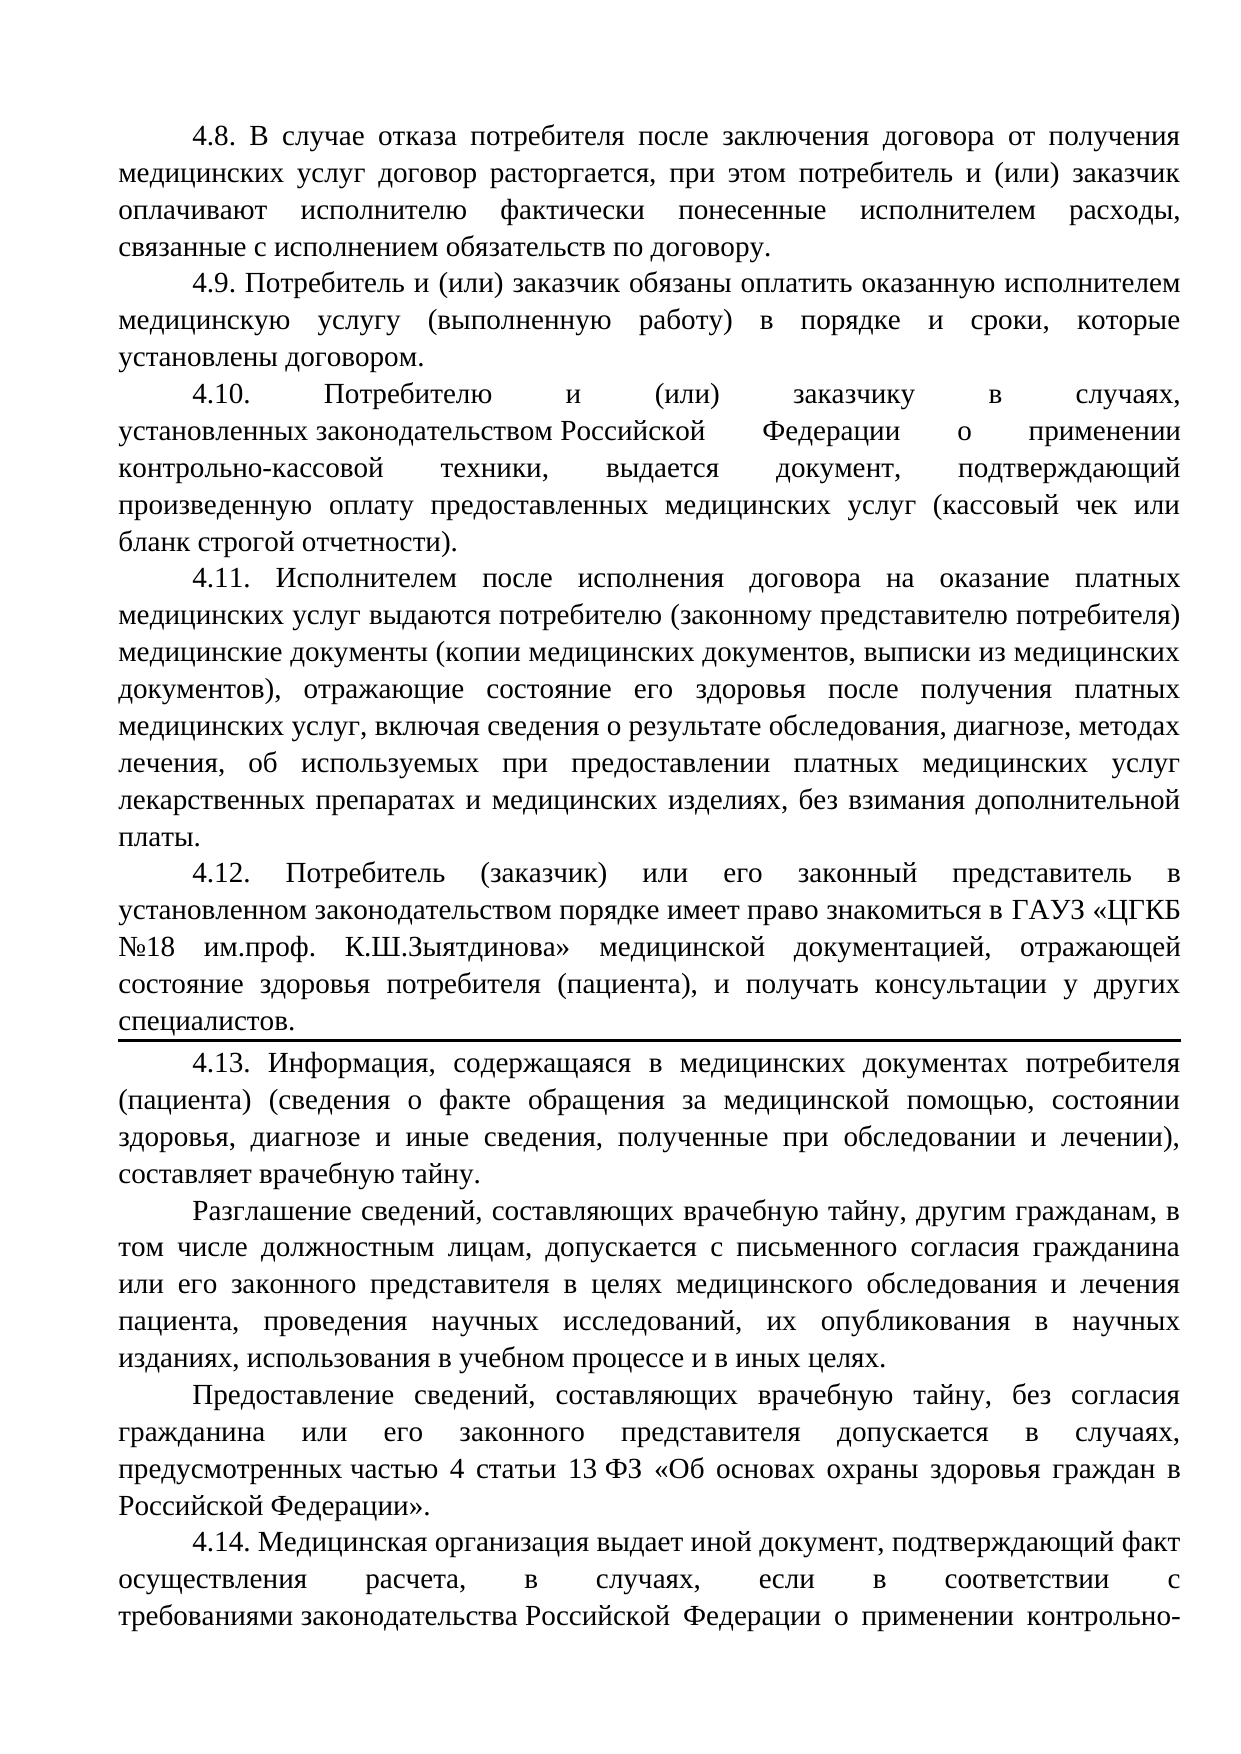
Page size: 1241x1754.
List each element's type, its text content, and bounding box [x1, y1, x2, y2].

text 4.13. Информация, содержащаяся в медицинских документах потребителя (пациента) (сведения о факте обращения за медицинской помощью, состоянии здоровья, диагнозе и иные сведения, полученные при обследовании и лечении), составляет врачебную тайну. [118, 1045, 1181, 1189]
text 4.10. Потребителю и (или) заказчику в случаях, установленных законодательством Российской Федерации о применении контрольно-кассовой техники, выдается документ, подтверждающий произведенную оплату предоставленных медицинских услуг (кассовый чек или бланк строгой отчетности). [118, 376, 1181, 557]
text 4.9. Потребитель и (или) заказчик обязаны оплатить оказанную исполнителем медицинскую услугу (выполненную работу) в порядке и сроки, которые установлены договором. [118, 266, 1181, 373]
text 4.11. Исполнителем после исполнения договора на оказание платных медицинских услуг выдаются потребителю (законному представителю потребителя) медицинские документы (копии медицинских документов, выписки из медицинских документов), отражающие состояние его здоровья после получения платных медицинских услуг, включая сведения о результате обследования, диагнозе, методах лечения, об используемых при предоставлении платных медицинских услуг лекарственных препаратах и медицинских изделиях, без взимания дополнительной платы. [118, 561, 1181, 852]
text Разглашение сведений, составляющих врачебную тайну, другим гражданам, в том числе должностным лицам, допускается с письменного согласия гражданина или его законного представителя в целях медицинского обследования и лечения пациента, проведения научных исследований, их опубликования в научных изданиях, использования в учебном процессе и в иных целях. [118, 1193, 1181, 1374]
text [118, 1524, 1181, 1632]
text 4.12. Потребитель (заказчик) или его законный представитель в установленном законодательством порядке имеет право знакомиться в ГАУЗ «ЦГКБ №18 им.проф. К.Ш.Зыятдинова» медицинской документацией, отражающей состояние здоровья потребителя (пациента), и получать консультации у других специалистов. [118, 856, 1181, 1039]
text 4.8. В случае отказа потребителя после заключения договора от получения медицинских услуг договор расторгается, при этом потребитель и (или) заказчик оплачивают исполнителю фактически понесенные исполнителем расходы, связанные с исполнением обязательств по договору. [118, 118, 1181, 262]
text Предоставление сведений, составляющих врачебную тайну, без согласия гражданина или его законного представителя допускается в случаях, предусмотренных частью 4 статьи 13 ФЗ «Об основах охраны здоровья граждан в Российской Федерации». [118, 1377, 1181, 1521]
